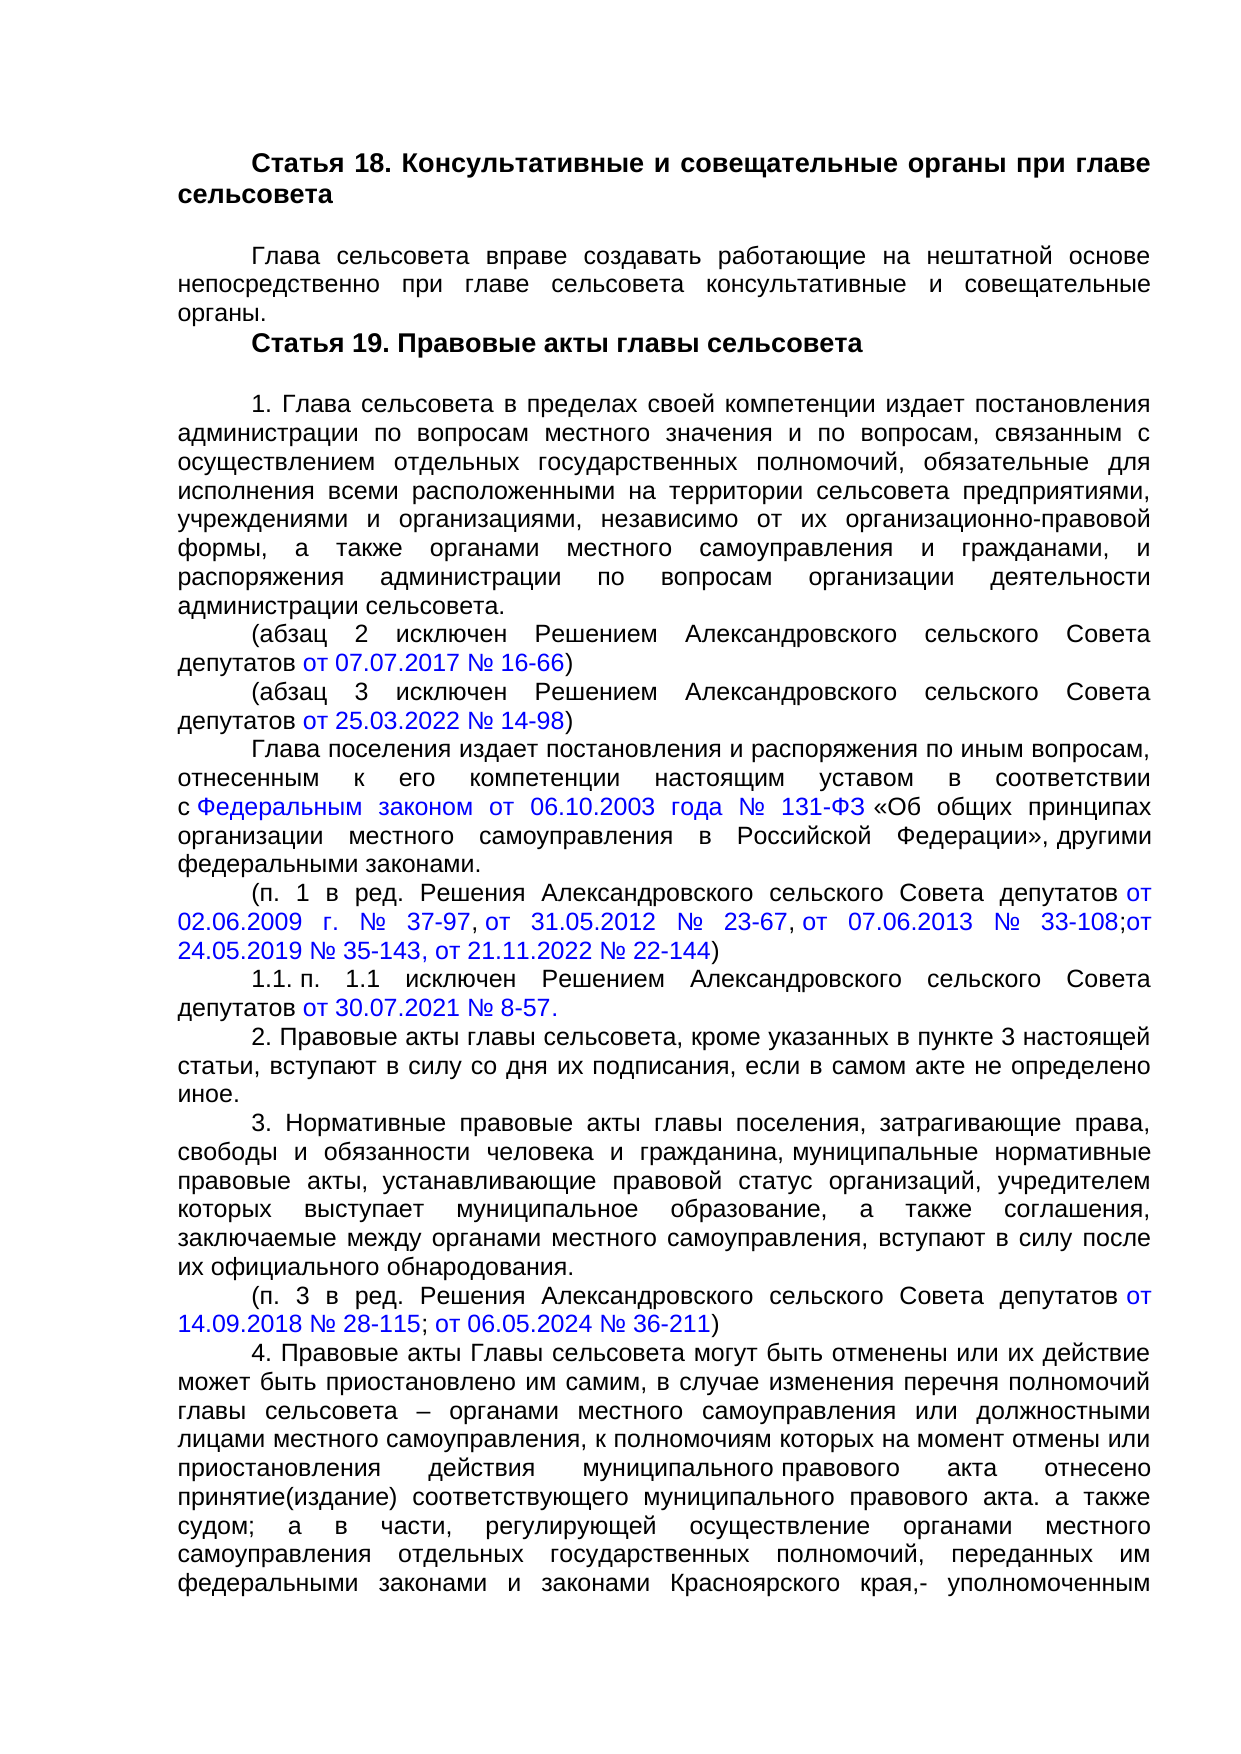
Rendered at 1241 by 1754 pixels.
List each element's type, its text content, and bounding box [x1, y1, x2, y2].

text (абзац 3 исключен Решением Александровского сельского Совета депутатов от 25.03.2022 № 14-98) [177, 677, 1152, 734]
text 3. Нормативные правовые акты главы поселения, затрагивающие права, свободы и обязанности человека и гражданина, муниципальные нормативные правовые акты, устанавливающие правовой статус организаций, учредителем которых выступает муниципальное образование, а также соглашения, заключаемые между органами местного самоуправления, вступают в силу после их официального обнародования. [177, 1108, 1152, 1281]
text (абзац 2 исключен Решением Александровского сельского Совета депутатов от 07.07.2017 № 16-66) [177, 619, 1152, 677]
text (п. 3 в ред. Решения Александровского сельского Совета депутатов от 14.09.2018 № 28-115; от 06.05.2024 № 36-211) [177, 1281, 1152, 1338]
text Глава сельсовета вправе создавать работающие на нештатной основе непосредственно при главе сельсовета консультативные и совещательные органы. [177, 241, 1152, 327]
text Глава поселения издает постановления и распоряжения по иным вопросам, отнесенным к его компетенции настоящим уставом в соответствии с Федеральным законом от 06.10.2003 года № 131-ФЗ «Об общих принципах организации местного самоуправления в Российской Федерации», другими федеральными законами. [177, 734, 1152, 878]
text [177, 1338, 1152, 1597]
text 1.1. п. 1.1 исключен Решением Александровского сельского Совета депутатов от 30.07.2021 № 8-57. [177, 964, 1152, 1022]
text Статья 18. Консультативные и совещательные органы при главе сельсовета [177, 147, 1152, 209]
text Статья 19. Правовые акты главы сельсовета [177, 327, 1152, 358]
text 1. Глава сельсовета в пределах своей компетенции издает постановления администрации по вопросам местного значения и по вопросам, связанным с осуществлением отдельных государственных полномочий, обязательные для исполнения всеми расположенными на территории сельсовета предприятиями, учреждениями и организациями, независимо от их организационно-правовой формы, а также органами местного самоуправления и гражданами, и распоряжения администрации по вопросам организации деятельности администрации сельсовета. [177, 389, 1152, 619]
text (п. 1 в ред. Решения Александровского сельского Совета депутатов от 02.06.2009 г. № 37-97, от 31.05.2012 № 23-67, от 07.06.2013 № 33-108;от 24.05.2019 № 35-143, от 21.11.2022 № 22-144) [177, 878, 1152, 964]
text 2. Правовые акты главы сельсовета, кроме указанных в пункте 3 настоящей статьи, вступают в силу со дня их подписания, если в самом акте не определено иное. [177, 1022, 1152, 1108]
